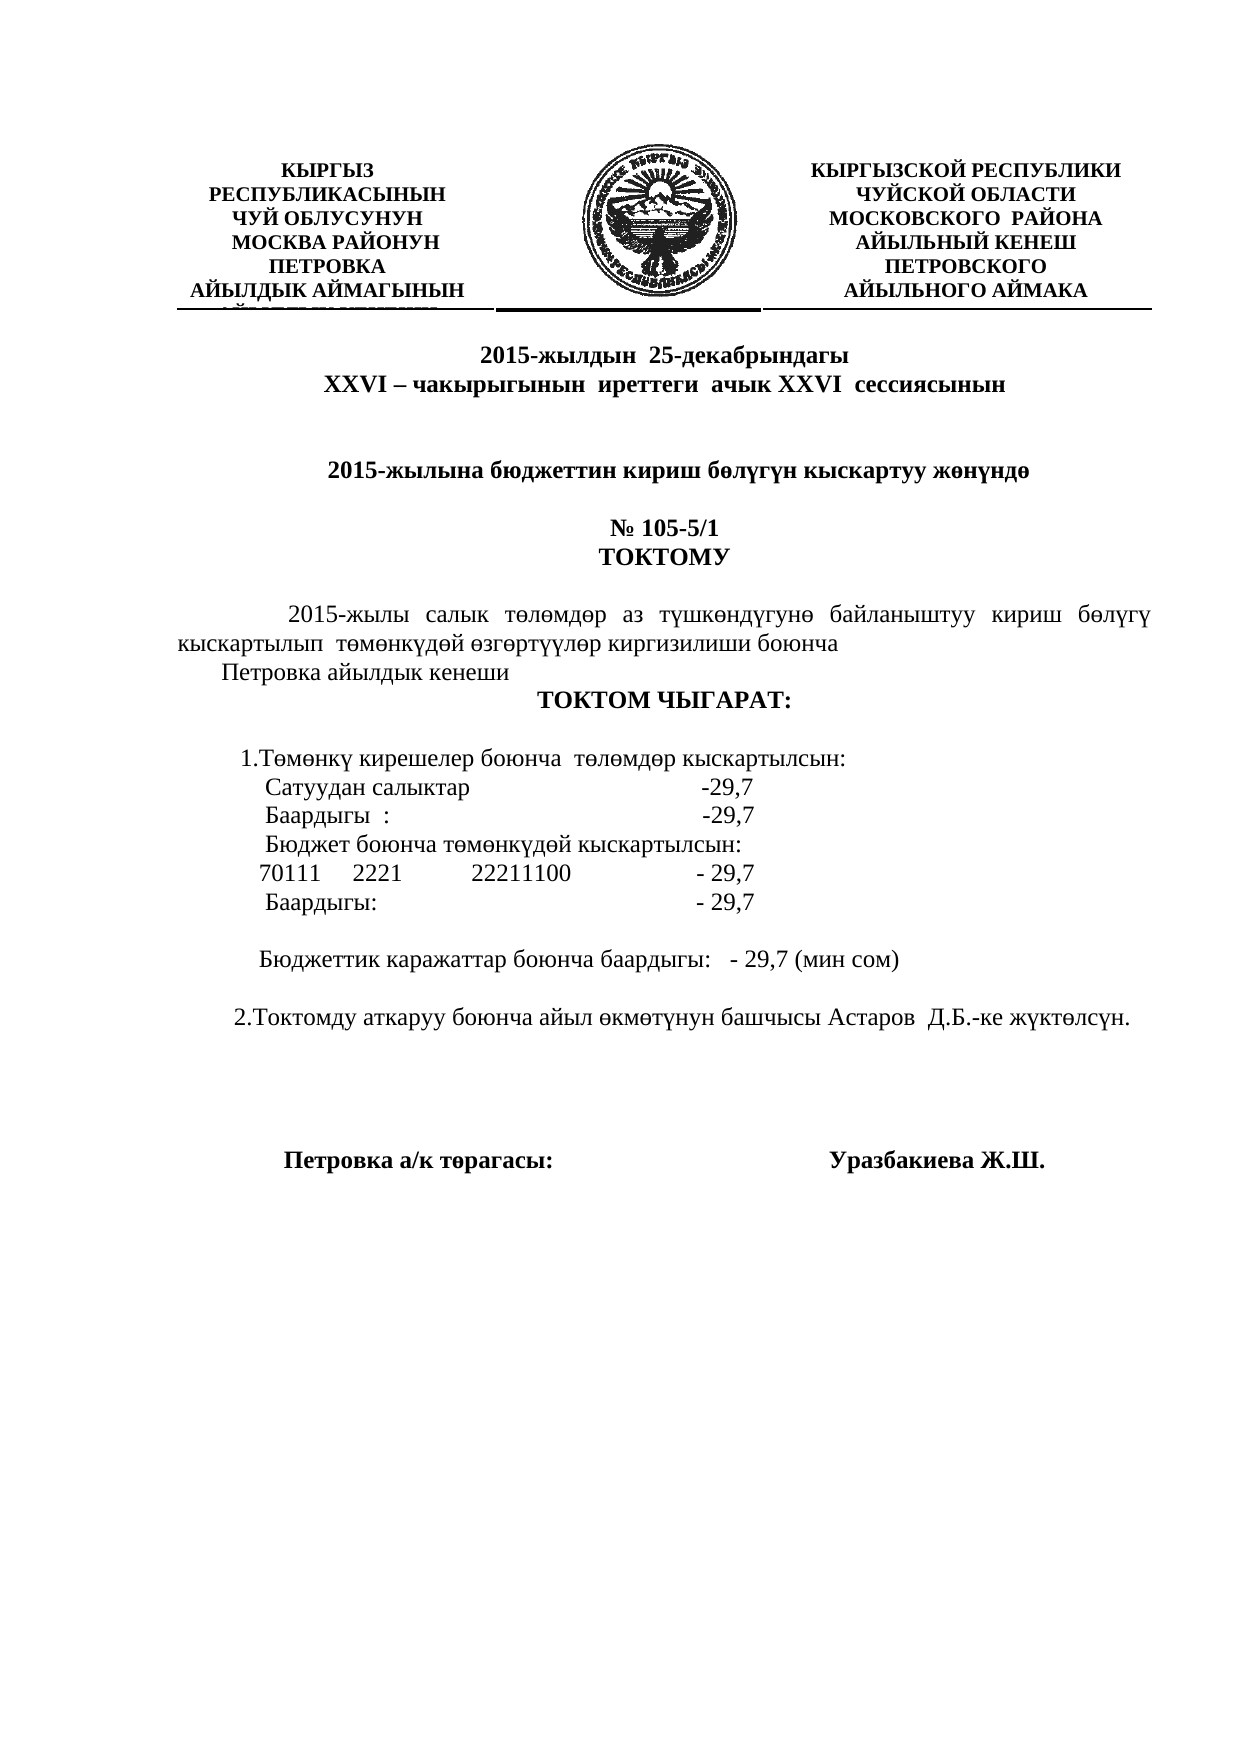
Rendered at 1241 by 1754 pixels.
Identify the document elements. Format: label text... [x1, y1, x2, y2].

text Петровка айылдык кенеши [177, 657, 1152, 685]
text Баардыгы: - 29,7 [177, 887, 1152, 915]
text ТОКТОМУ [177, 542, 1152, 570]
text ТОКТОМ ЧЫГАРАТ: [177, 685, 1152, 714]
text 2015-жылына бюджеттин кириш бөлүгүн кыскартуу жөнүндө [177, 455, 1152, 484]
text XXVI – чакырыгынын иреттеги ачык ХХVI сессиясынын [177, 369, 1152, 398]
text 70111 2221 22211100 - 29,7 [177, 858, 1152, 887]
text № 105-5/1 [177, 513, 1152, 542]
text Бюджет боюнча төмөнкүдөй кыскартылсын: [177, 829, 1152, 858]
text 2015-жылы салык төлөмдөр аз түшкөндүгунө байланыштуу кириш бөлүгү кыскартылып төмөнкүдөй өзгөртүүлөр киргизилиши боюнча [177, 599, 1152, 657]
text Баардыгы : -29,7 [177, 800, 1152, 829]
text Сатуудан салыктар -29,7 [177, 772, 1152, 800]
text 2015-жылдын 25-декабрындагы [177, 340, 1152, 369]
text 2.Токтомду аткаруу боюнча айыл өкмөтүнун башчысы Астаров Д.Б.-ке жүктөлсүн. [177, 1002, 1152, 1030]
text 1.Төмөнкү кирешелер боюнча төлөмдөр кыскартылсын: [177, 743, 1152, 772]
text Бюджеттик каражаттар боюнча баардыгы: - 29,7 (мин сом) [177, 944, 1152, 973]
text Петровка а/к төрагасы: Уразбакиева Ж.Ш. [177, 1145, 1152, 1174]
